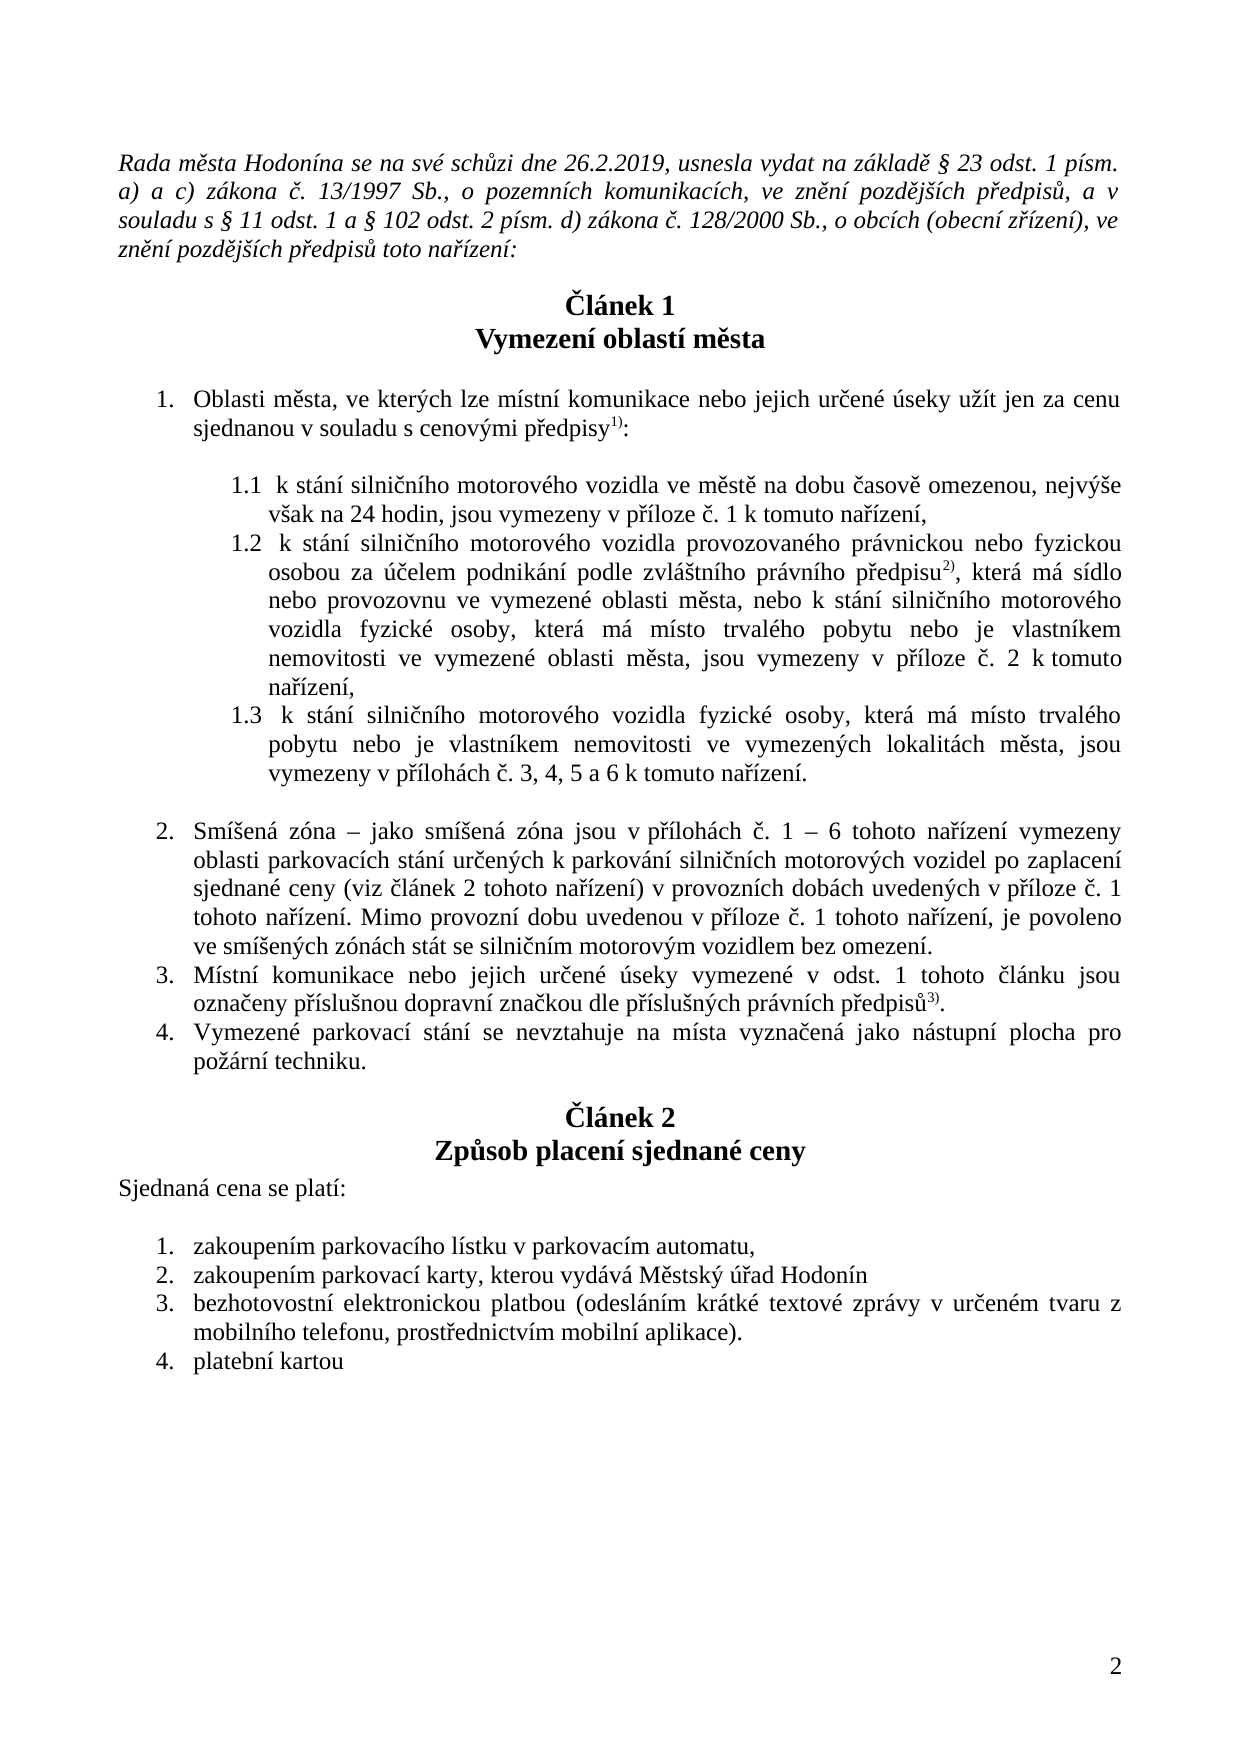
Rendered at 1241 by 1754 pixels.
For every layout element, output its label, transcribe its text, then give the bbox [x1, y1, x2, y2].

list k stání silničního motorového vozidla fyzické osoby, která má místo trvalého pobytu nebo je vlastníkem nemovitosti ve vymezených lokalitách města, jsou vymezeny v přílohách č. 3, 4, 5 a 6 k tomuto nařízení. [231, 701, 1122, 787]
list Místní komunikace nebo jejich určené úseky vymezené v odst. 1 tohoto článku jsou označeny příslušnou dopravní značkou dle příslušných právních předpisů3). [156, 960, 1122, 1017]
subtitle Článek 1 Vymezení oblastí města [118, 288, 1122, 355]
subtitle Článek 2 Způsob placení sjednané ceny [118, 1100, 1122, 1167]
list Oblasti města, ve kterých lze místní komunikace nebo jejich určené úseky užít jen za cenu sjednanou v souladu s cenovými předpisy1): [156, 384, 1122, 441]
list platební kartou [156, 1346, 1122, 1375]
list Smíšená zóna – jako smíšená zóna jsou v přílohách č. 1 – 6 tohoto nařízení vymezeny oblasti parkovacích stání určených k parkování silničních motorových vozidel po zaplacení sjednané ceny (viz článek 2 tohoto nařízení) v provozních dobách uvedených v příloze č. 1 tohoto nařízení. Mimo provozní dobu uvedenou v příloze č. 1 tohoto nařízení, je povoleno ve smíšených zónách stát se silničním motorovým vozidlem bez omezení. [156, 816, 1122, 960]
list k stání silničního motorového vozidla ve městě na dobu časově omezenou, nejvýše však na 24 hodin, jsou vymezeny v příloze č. 1 k tomuto nařízení, [231, 471, 1122, 528]
list bezhotovostní elektronickou platbou (odesláním krátké textové zprávy v určeném tvaru z mobilního telefonu, prostřednictvím mobilní aplikace). [156, 1288, 1122, 1346]
list zakoupením parkovacího lístku v parkovacím automatu, [156, 1231, 1122, 1260]
list Vymezené parkovací stání se nevztahuje na místa vyznačená jako nástupní plocha pro požární techniku. [156, 1017, 1122, 1075]
text Rada města Hodonína se na své schůzi dne 26.2.2019, usnesla vydat na základě § 23 odst. 1 písm. a) a c) zákona č. 13/1997 Sb., o pozemních komunikacích, ve znění pozdějších předpisů, a v souladu s § 11 odst. 1 a § 102 odst. 2 písm. d) zákona č. 128/2000 Sb., o obcích (obecní zřízení), ve znění pozdějších předpisů toto nařízení: [118, 148, 1122, 263]
text Sjednaná cena se platí: [118, 1173, 1122, 1202]
list k stání silničního motorového vozidla provozovaného právnickou nebo fyzickou osobou za účelem podnikání podle zvláštního právního předpisu2), která má sídlo nebo provozovnu ve vymezené oblasti města, nebo k stání silničního motorového vozidla fyzické osoby, která má místo trvalého pobytu nebo je vlastníkem nemovitosti ve vymezené oblasti města, jsou vymezeny v příloze č. 2 k tomuto nařízení, [231, 528, 1122, 701]
list zakoupením parkovací karty, kterou vydává Městský úřad Hodonín [156, 1260, 1122, 1288]
